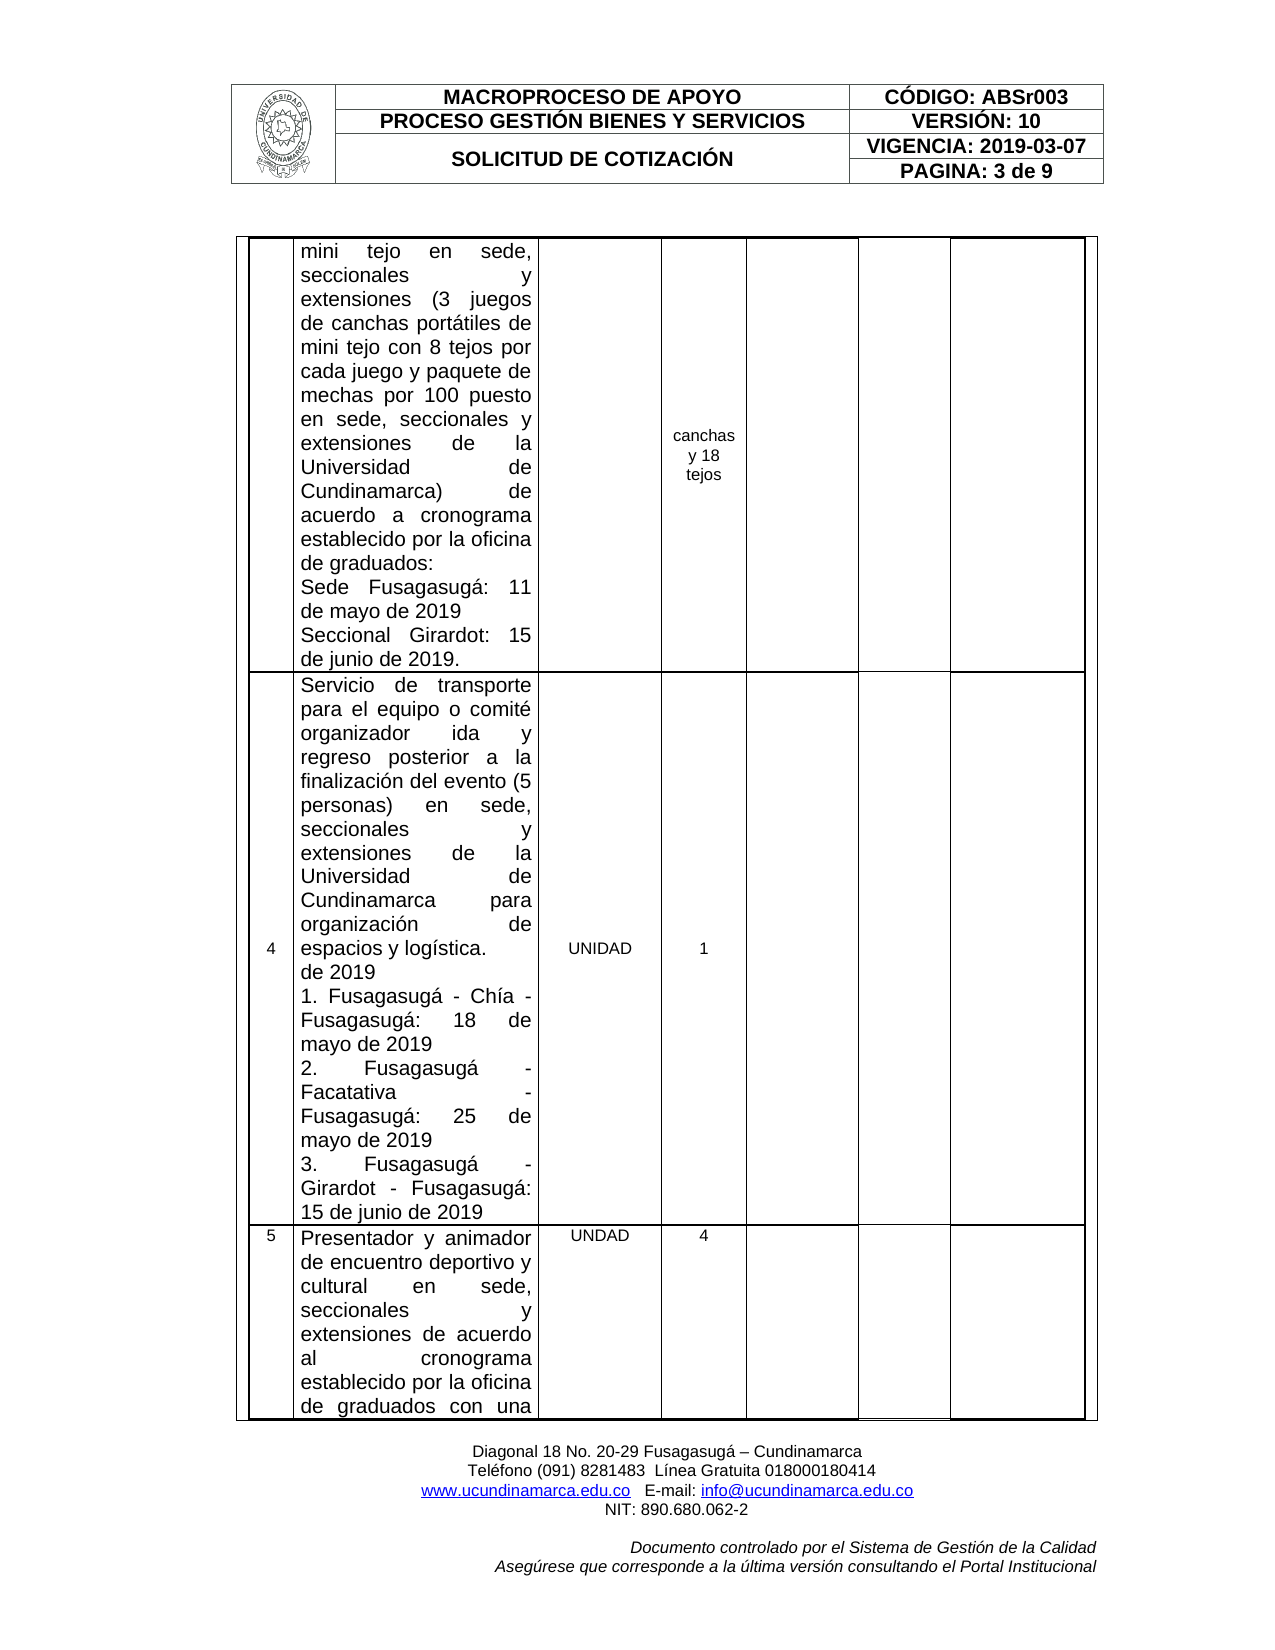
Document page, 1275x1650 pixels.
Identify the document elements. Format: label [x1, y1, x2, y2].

table_header [539, 673, 661, 1224]
table_header [951, 239, 1084, 671]
table_header [747, 239, 858, 671]
table_header [1086, 237, 1097, 1419]
table_header [539, 239, 661, 671]
table_header [859, 1225, 950, 1418]
table_header [539, 1226, 661, 1418]
table_header [250, 1226, 293, 1418]
table_header [294, 239, 538, 671]
table_header [237, 237, 248, 1419]
table_header [250, 673, 293, 1224]
table_header [662, 239, 746, 671]
table_header [662, 1226, 746, 1418]
table_header [250, 239, 293, 671]
table_header [951, 1226, 1084, 1418]
table_header [294, 673, 538, 1224]
table_header [951, 673, 1084, 1224]
table_header [747, 673, 858, 1224]
table_header [859, 238, 950, 671]
table_header [859, 672, 950, 1224]
table_header [662, 673, 746, 1224]
table_header [294, 1226, 538, 1418]
table_header [747, 1226, 858, 1418]
picture [253, 89, 313, 179]
